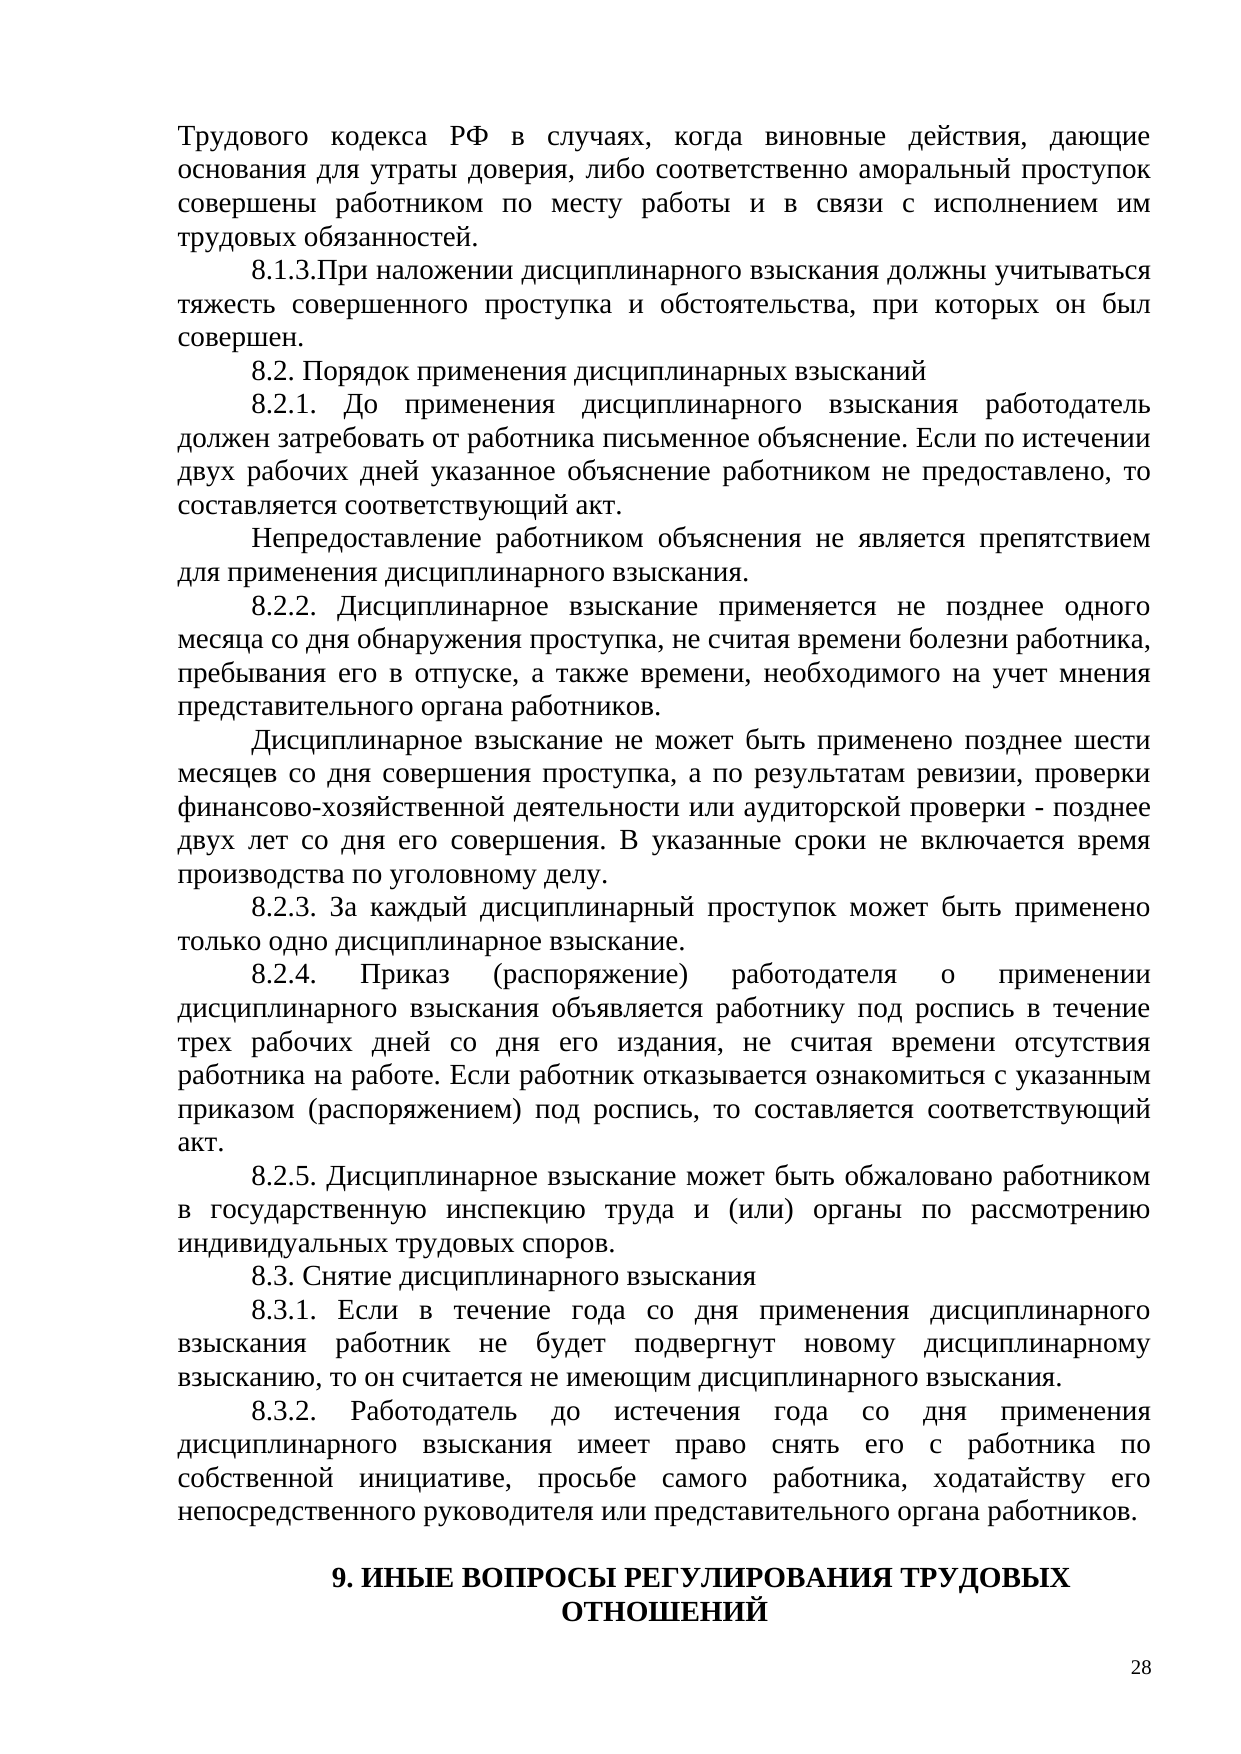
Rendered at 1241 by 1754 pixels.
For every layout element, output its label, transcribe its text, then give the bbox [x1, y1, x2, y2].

text 8.3.2. Работодатель до истечения года со дня применения дисциплинарного взыскания имеет право снять его с работника по собственной инициативе, просьбе самого работника, ходатайству его непосредственного руководителя или представительного органа работников. [177, 1393, 1152, 1527]
text 8.2.5. Дисциплинарное взыскание может быть обжаловано работником в государственную инспекцию труда и (или) органы по рассмотрению индивидуальных трудовых споров. [177, 1158, 1152, 1258]
text 8.2.3. За каждый дисциплинарный проступок может быть применено только одно дисциплинарное взыскание. [177, 889, 1152, 957]
text 8.2. Порядок применения дисциплинарных взысканий [177, 353, 1152, 386]
text Дисциплинарное взыскание не может быть применено позднее шести месяцев со дня совершения проступка, а по результатам ревизии, проверки финансово-хозяйственной деятельности или аудиторской проверки - позднее двух лет со дня его совершения. В указанные сроки не включается время производства по уголовному делу. [177, 722, 1152, 889]
text Непредоставление работником объяснения не является препятствием для применения дисциплинарного взыскания. [177, 521, 1152, 588]
text 8.2.1. До применения дисциплинарного взыскания работодатель должен затребовать от работника письменное объяснение. Если по истечении двух рабочих дней указанное объяснение работником не предоставлено, то составляется соответствующий акт. [177, 386, 1152, 521]
text 8.2.2. Дисциплинарное взыскание применяется не позднее одного месяца со дня обнаружения проступка, не считая времени болезни работника, пребывания его в отпуске, а также времени, необходимого на учет мнения представительного органа работников. [177, 588, 1152, 722]
text 9. ИНЫЕ ВОПРОСЫ РЕГУЛИРОВАНИЯ ТРУДОВЫХ ОТНОШЕНИЙ [177, 1560, 1152, 1627]
text 8.2.4. Приказ (распоряжение) работодателя о применении дисциплинарного взыскания объявляется работнику под роспись в течение трех рабочих дней со дня его издания, не считая времени отсутствия работника на работе. Если работник отказывается ознакомиться с указанным приказом (распоряжением) под роспись, то составляется соответствующий акт. [177, 957, 1152, 1158]
text 8.3. Снятие дисциплинарного взыскания [177, 1258, 1152, 1292]
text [177, 118, 1152, 252]
text 8.3.1. Если в течение года со дня применения дисциплинарного взыскания работник не будет подвергнут новому дисциплинарному взысканию, то он считается не имеющим дисциплинарного взыскания. [177, 1292, 1152, 1393]
text 8.1.3.При наложении дисциплинарного взыскания должны учитываться тяжесть совершенного проступка и обстоятельства, при которых он был совершен. [177, 252, 1152, 353]
